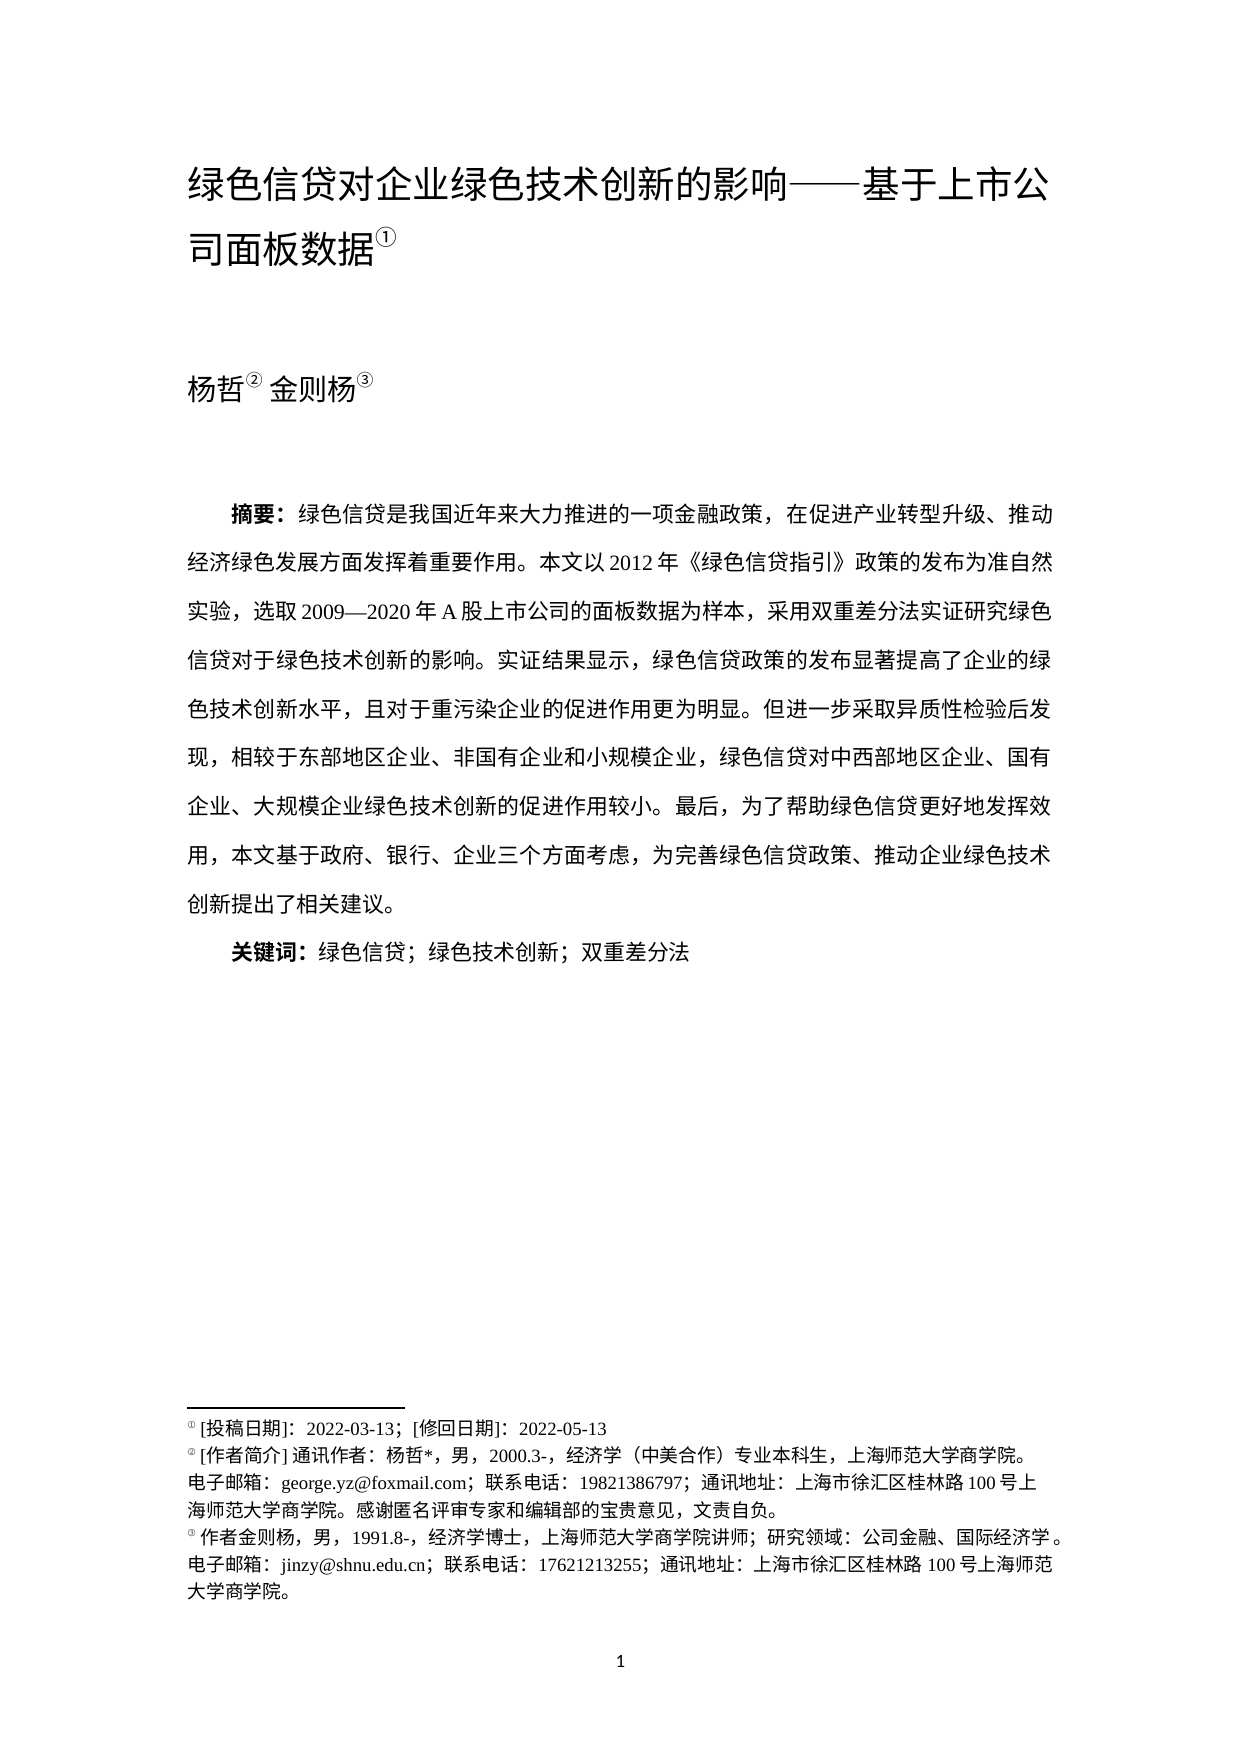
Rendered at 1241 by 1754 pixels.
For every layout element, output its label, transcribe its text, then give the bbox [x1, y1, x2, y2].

text 关键词：绿色信贷；绿色技术创新；双重差分法 [187, 934, 1053, 967]
text 绿色信贷对企业绿色技术创新的影响——基于上市公司面板数据 [187, 150, 1053, 280]
text 摘要：绿色信贷是我国近年来大力推进的一项金融政策，在促进产业转型升级、推动经济绿色发展方面发挥着重要作用。本文以2012年《绿色信贷指引》政策的发布为准自然实验，选取2009—2020年A股上市公司的面板数据为样本，采用双重差分法实证研究绿色信贷对于绿色技术创新的影响。实证结果显示，绿色信贷政策的发布显著提高了企业的绿色技术创新水平，且对于重污染企业的促进作用更为明显。但进一步采取异质性检验后发现，相较于东部地区企业、非国有企业和小规模企业，绿色信贷对中西部地区企业、国有企业、大规模企业绿色技术创新的促进作用较小。最后，为了帮助绿色信贷更好地发挥效用，本文基于政府、银行、企业三个方面考虑，为完善绿色信贷政策、推动企业绿色技术创新提出了相关建议。 [187, 496, 1053, 919]
text 杨哲 金则杨 [187, 356, 1053, 421]
